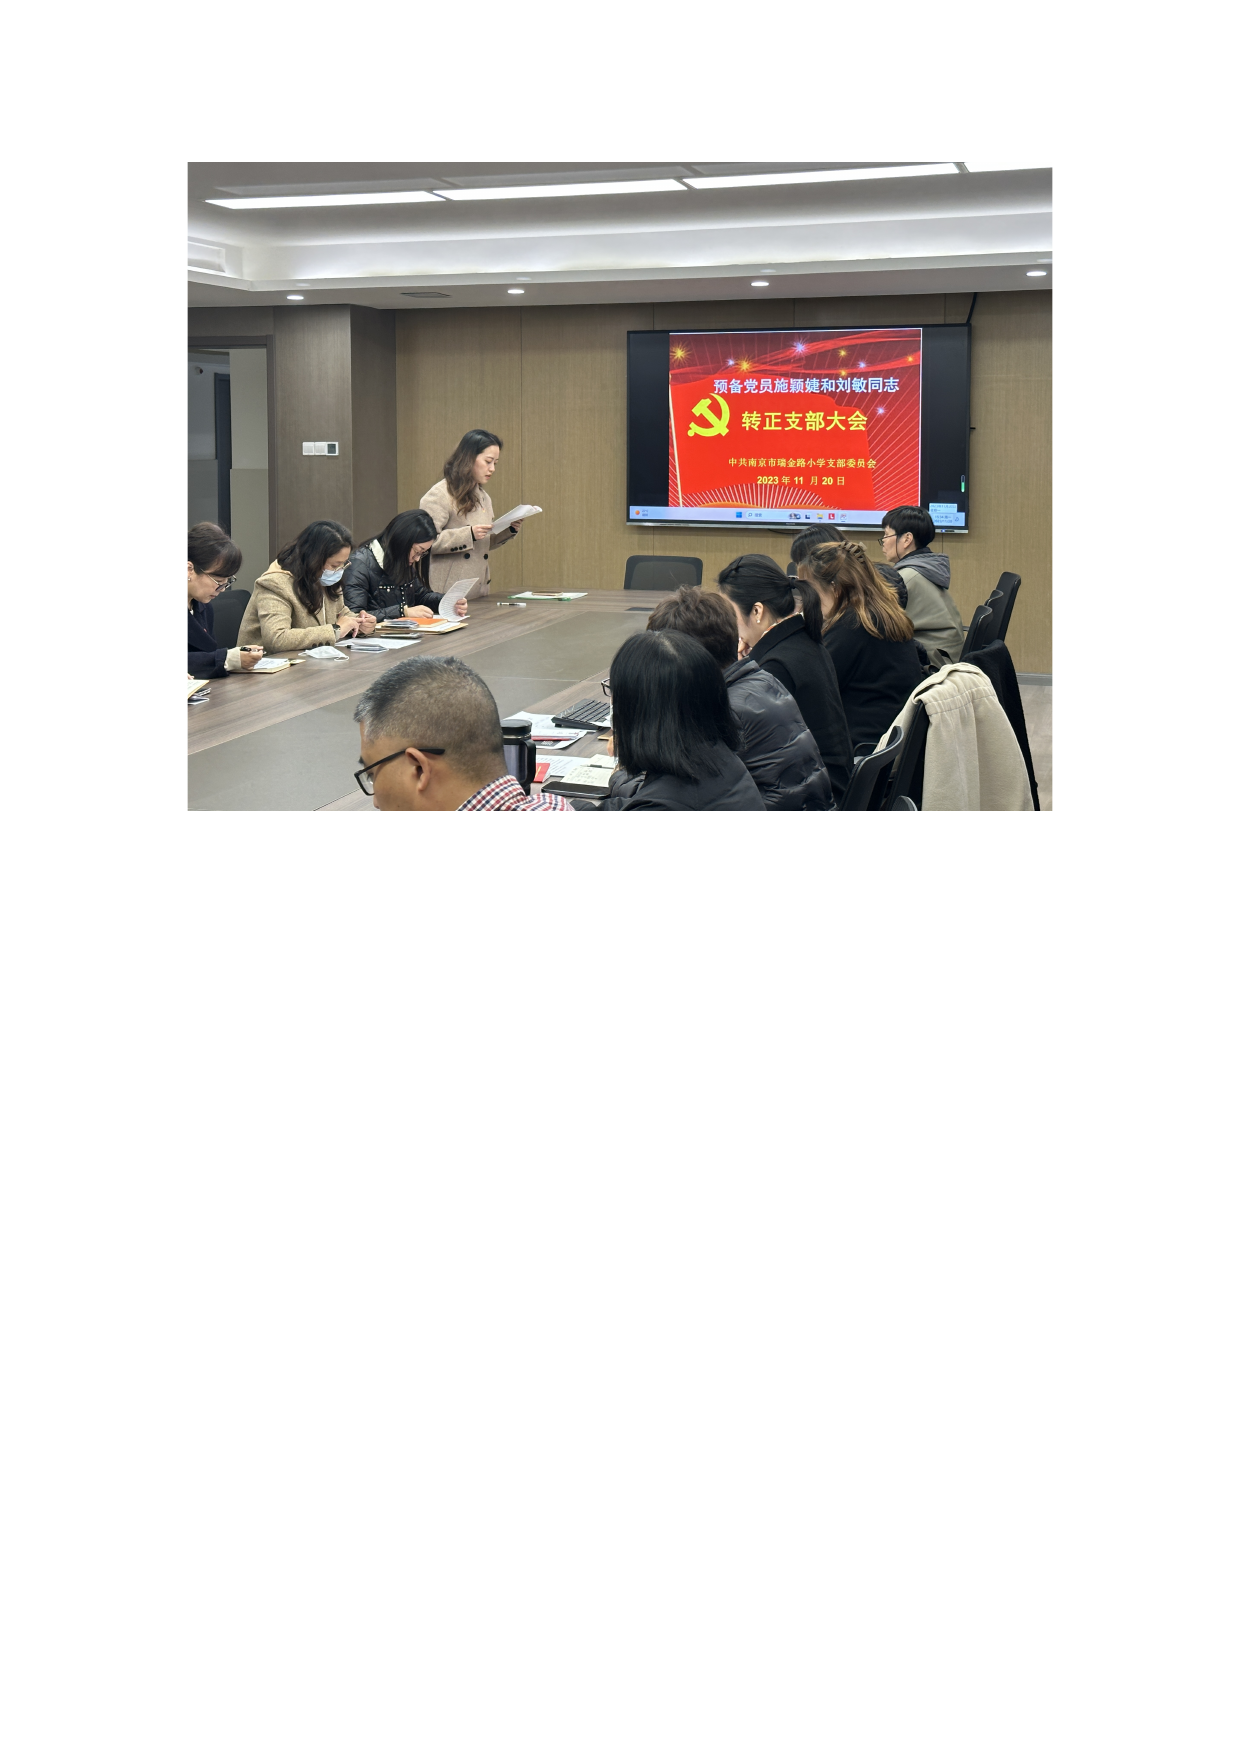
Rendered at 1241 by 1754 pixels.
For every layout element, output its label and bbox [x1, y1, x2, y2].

picture [187, 162, 1053, 811]
